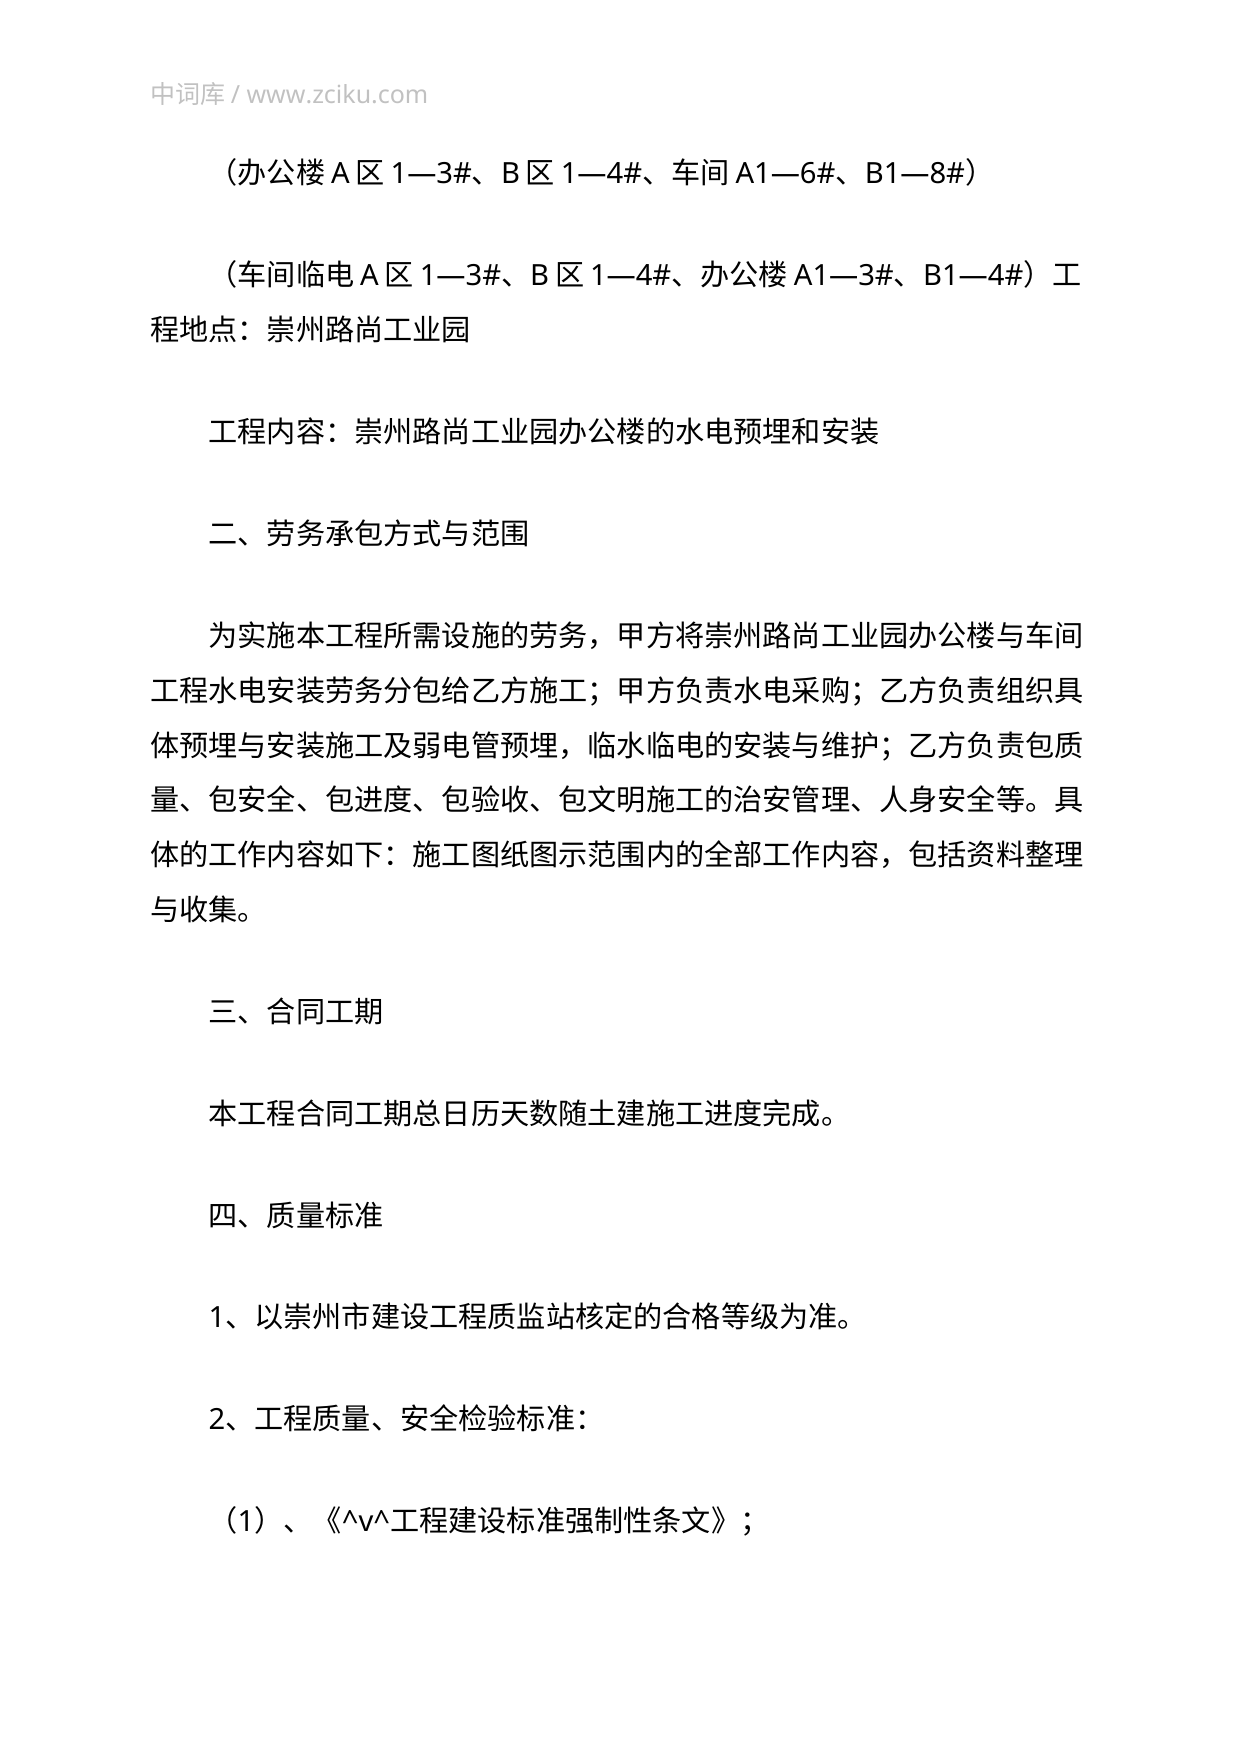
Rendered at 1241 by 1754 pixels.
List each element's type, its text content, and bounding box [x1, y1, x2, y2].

text 为实施本工程所需设施的劳务，甲方将崇州路尚工业园办公楼与车间工程水电安装劳务分包给乙方施工；甲方负责水电采购；乙方负责组织具体预埋与安装施工及弱电管预埋，临水临电的安装与维护；乙方负责包质量、包安全、包进度、包验收、包文明施工的治安管理、人身安全等。具体的工作内容如下：施工图纸图示范围内的全部工作内容，包括资料整理与收集。 [150, 612, 1090, 929]
text 本工程合同工期总日历天数随土建施工进度完成。 [150, 1090, 1090, 1133]
text （办公楼A区1—3#、B区1—4#、车间A1—6#、B1—8#） [150, 150, 1090, 192]
text 三、合同工期 [150, 988, 1090, 1031]
text （车间临电A区1—3#、B区1—4#、办公楼A1—3#、B1—4#）工程地点：崇州路尚工业园 [150, 252, 1090, 349]
text 2、工程质量、安全检验标准： [150, 1396, 1090, 1438]
text 工程内容：崇州路尚工业园办公楼的水电预埋和安装 [150, 409, 1090, 451]
text 1、以崇州市建设工程质监站核定的合格等级为准。 [150, 1294, 1090, 1336]
text （1）、《^v^工程建设标准强制性条文》； [150, 1498, 1090, 1540]
text 四、质量标准 [150, 1192, 1090, 1234]
text 二、劳务承包方式与范围 [150, 511, 1090, 553]
